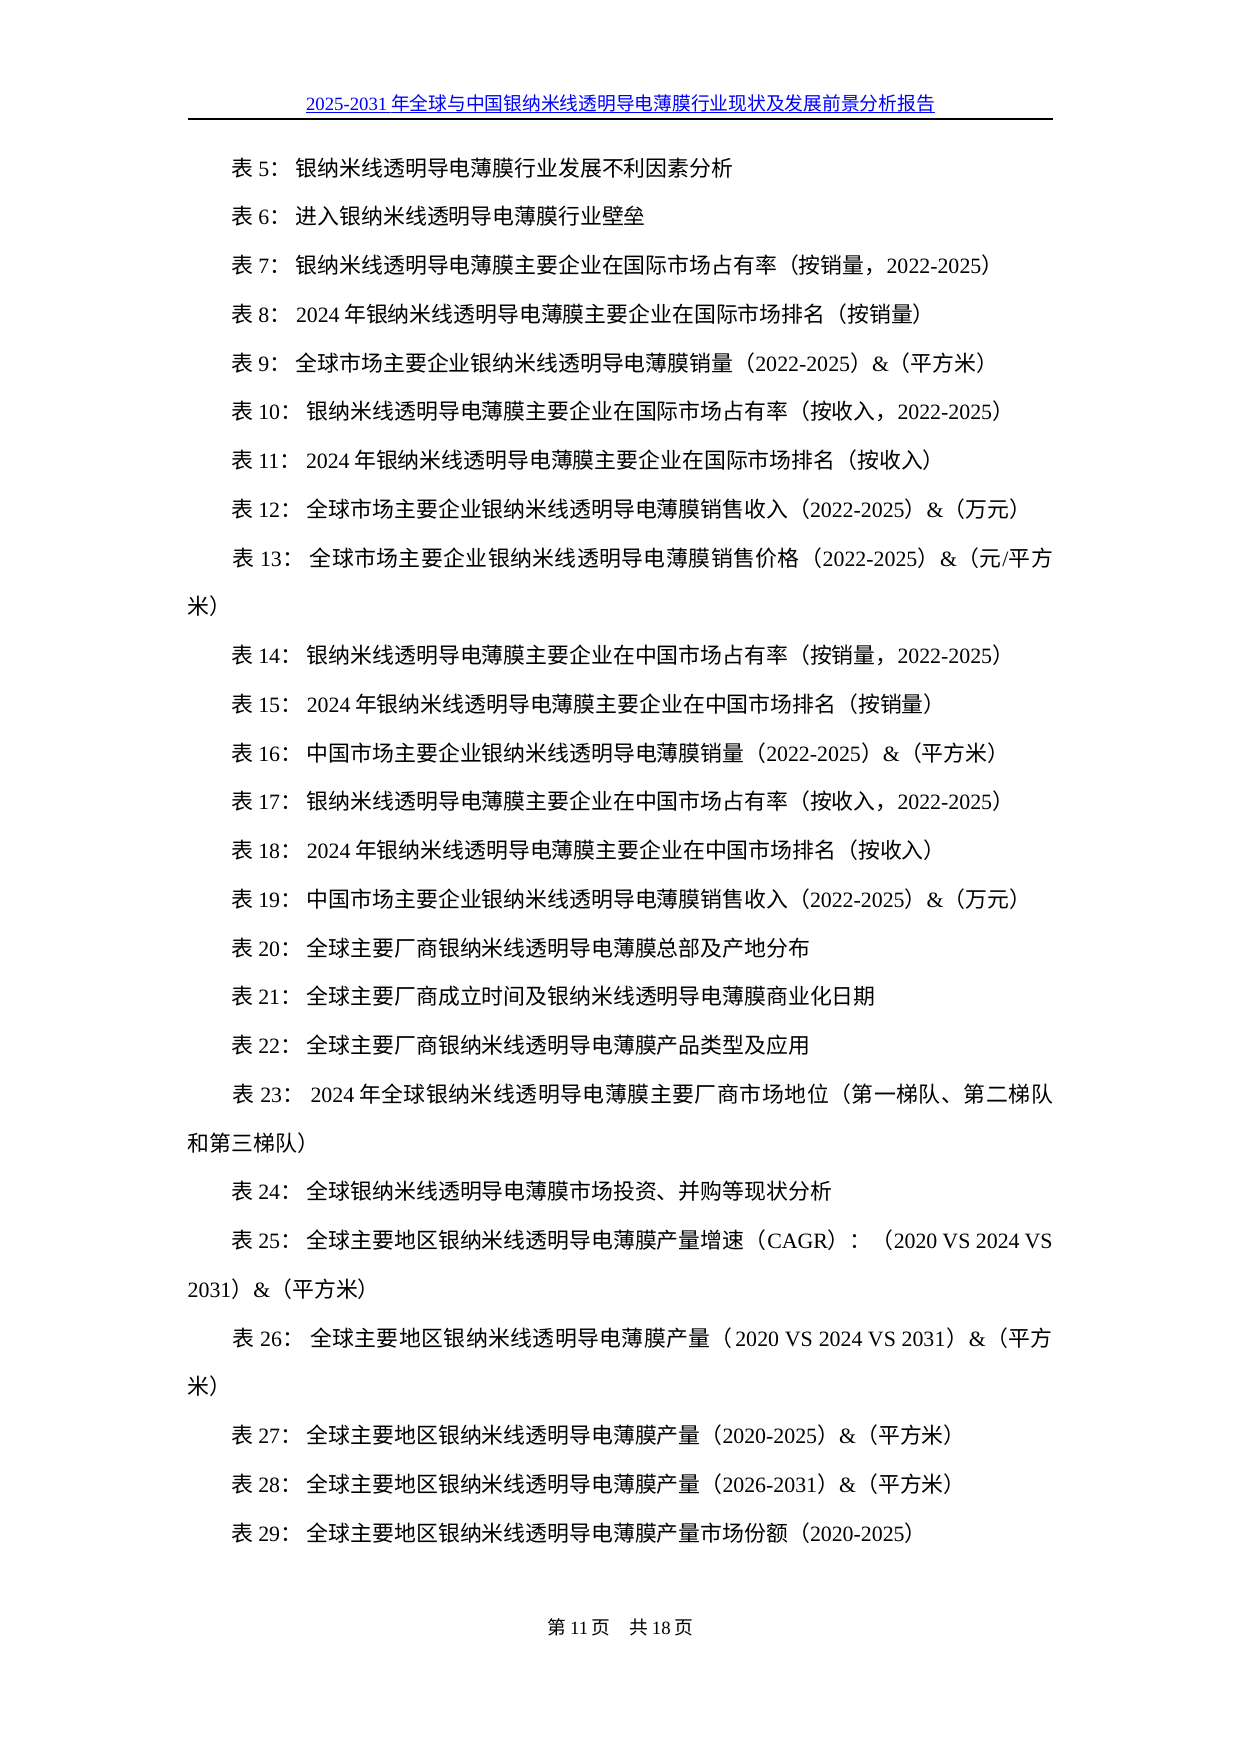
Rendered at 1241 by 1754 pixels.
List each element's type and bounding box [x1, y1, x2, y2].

text [187, 150, 1053, 1548]
